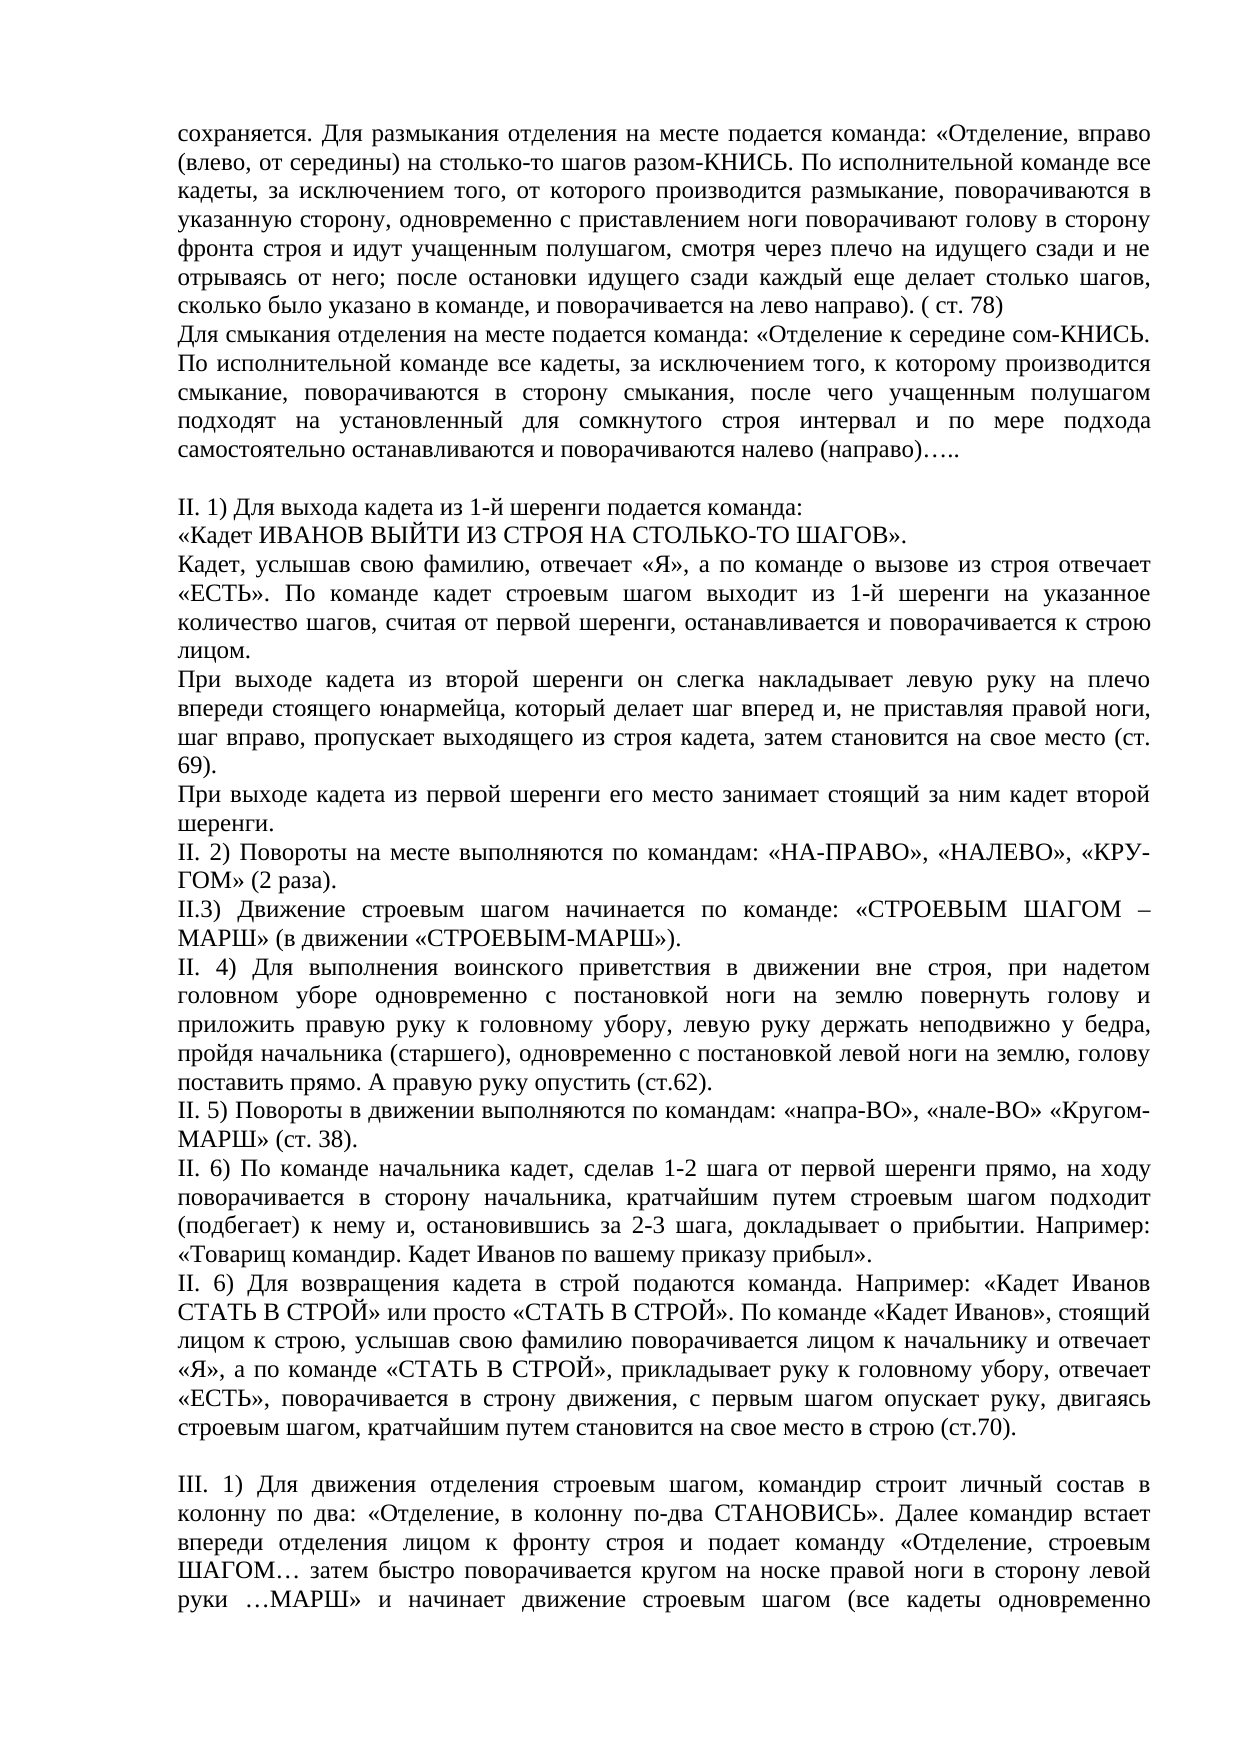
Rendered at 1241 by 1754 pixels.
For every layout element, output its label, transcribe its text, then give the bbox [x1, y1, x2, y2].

text II. 5) Повороты в движении выполняются по командам: «напра-ВО», «нале-ВО» «Кругом-МАРШ» (ст. 38). [177, 1096, 1152, 1153]
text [177, 118, 1152, 319]
text «Кадет ИВАНОВ ВЫЙТИ ИЗ СТРОЯ НА СТОЛЬКО-ТО ШАГОВ». [177, 521, 1152, 549]
text При выходе кадета из первой шеренги его место занимает стоящий за ним кадет второй шеренги. [177, 779, 1152, 837]
text II. 6) По команде начальника кадет, сделав 1-2 шага от первой шеренги прямо, на ходу поворачивается в сторону начальника, кратчайшим путем строевым шагом подходит (подбегает) к нему и, остановившись за 2-3 шага, докладывает о прибытии. Например: «Товарищ командир. Кадет Иванов по вашему приказу прибыл». [177, 1153, 1152, 1268]
text II. 1) Для выхода кадета из 1-й шеренги подается команда: [177, 492, 1152, 521]
text II. 4) Для выполнения воинского приветствия в движении вне строя, при надетом головном уборе одновременно с постановкой ноги на землю повернуть голову и приложить правую руку к головному убору, левую руку держать неподвижно у бедра, пройдя начальника (старшего), одновременно с постановкой левой ноги на землю, голову поставить прямо. А правую руку опустить (ст.62). [177, 952, 1152, 1096]
text Кадет, услышав свою фамилию, отвечает «Я», а по команде о вызове из строя отвечает «ЕСТЬ». По команде кадет строевым шагом выходит из 1-й шеренги на указанное количество шагов, считая от первой шеренги, останавливается и поворачивается к строю лицом. [177, 549, 1152, 664]
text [177, 1469, 1152, 1613]
text При выходе кадета из второй шеренги он слегка накладывает левую руку на плечо впереди стоящего юнармейца, который делает шаг вперед и, не приставляя правой ноги, шаг вправо, пропускает выходящего из строя кадета, затем становится на свое место (ст. 69). [177, 664, 1152, 779]
text Для смыкания отделения на месте подается команда: «Отделение к середине сом-КНИСЬ. По исполнительной команде все кадеты, за исключением того, к которому производится смыкание, поворачиваются в сторону смыкания, после чего учащенным полушагом подходят на установленный для сомкнутого строя интервал и по мере подхода самостоятельно останавливаются и поворачиваются налево (направо)….. [177, 319, 1152, 463]
text II. 2) Повороты на месте выполняются по командам: «НА-ПРАВО», «НАЛЕВО», «КРУ-ГОМ» (2 раза). [177, 837, 1152, 894]
text II. 6) Для возвращения кадета в строй подаются команда. Например: «Кадет Иванов СТАТЬ В СТРОЙ» или просто «СТАТЬ В СТРОЙ». По команде «Кадет Иванов», стоящий лицом к строю, услышав свою фамилию поворачивается лицом к начальнику и отвечает «Я», а по команде «СТАТЬ В СТРОЙ», прикладывает руку к головному убору, отвечает «ЕСТЬ», поворачивается в строну движения, с первым шагом опускает руку, двигаясь строевым шагом, кратчайшим путем становится на свое место в строю (ст.70). [177, 1268, 1152, 1441]
text II.3) Движение строевым шагом начинается по команде: «СТРОЕВЫМ ШАГОМ – МАРШ» (в движении «СТРОЕВЫМ-МАРШ»). [177, 894, 1152, 952]
